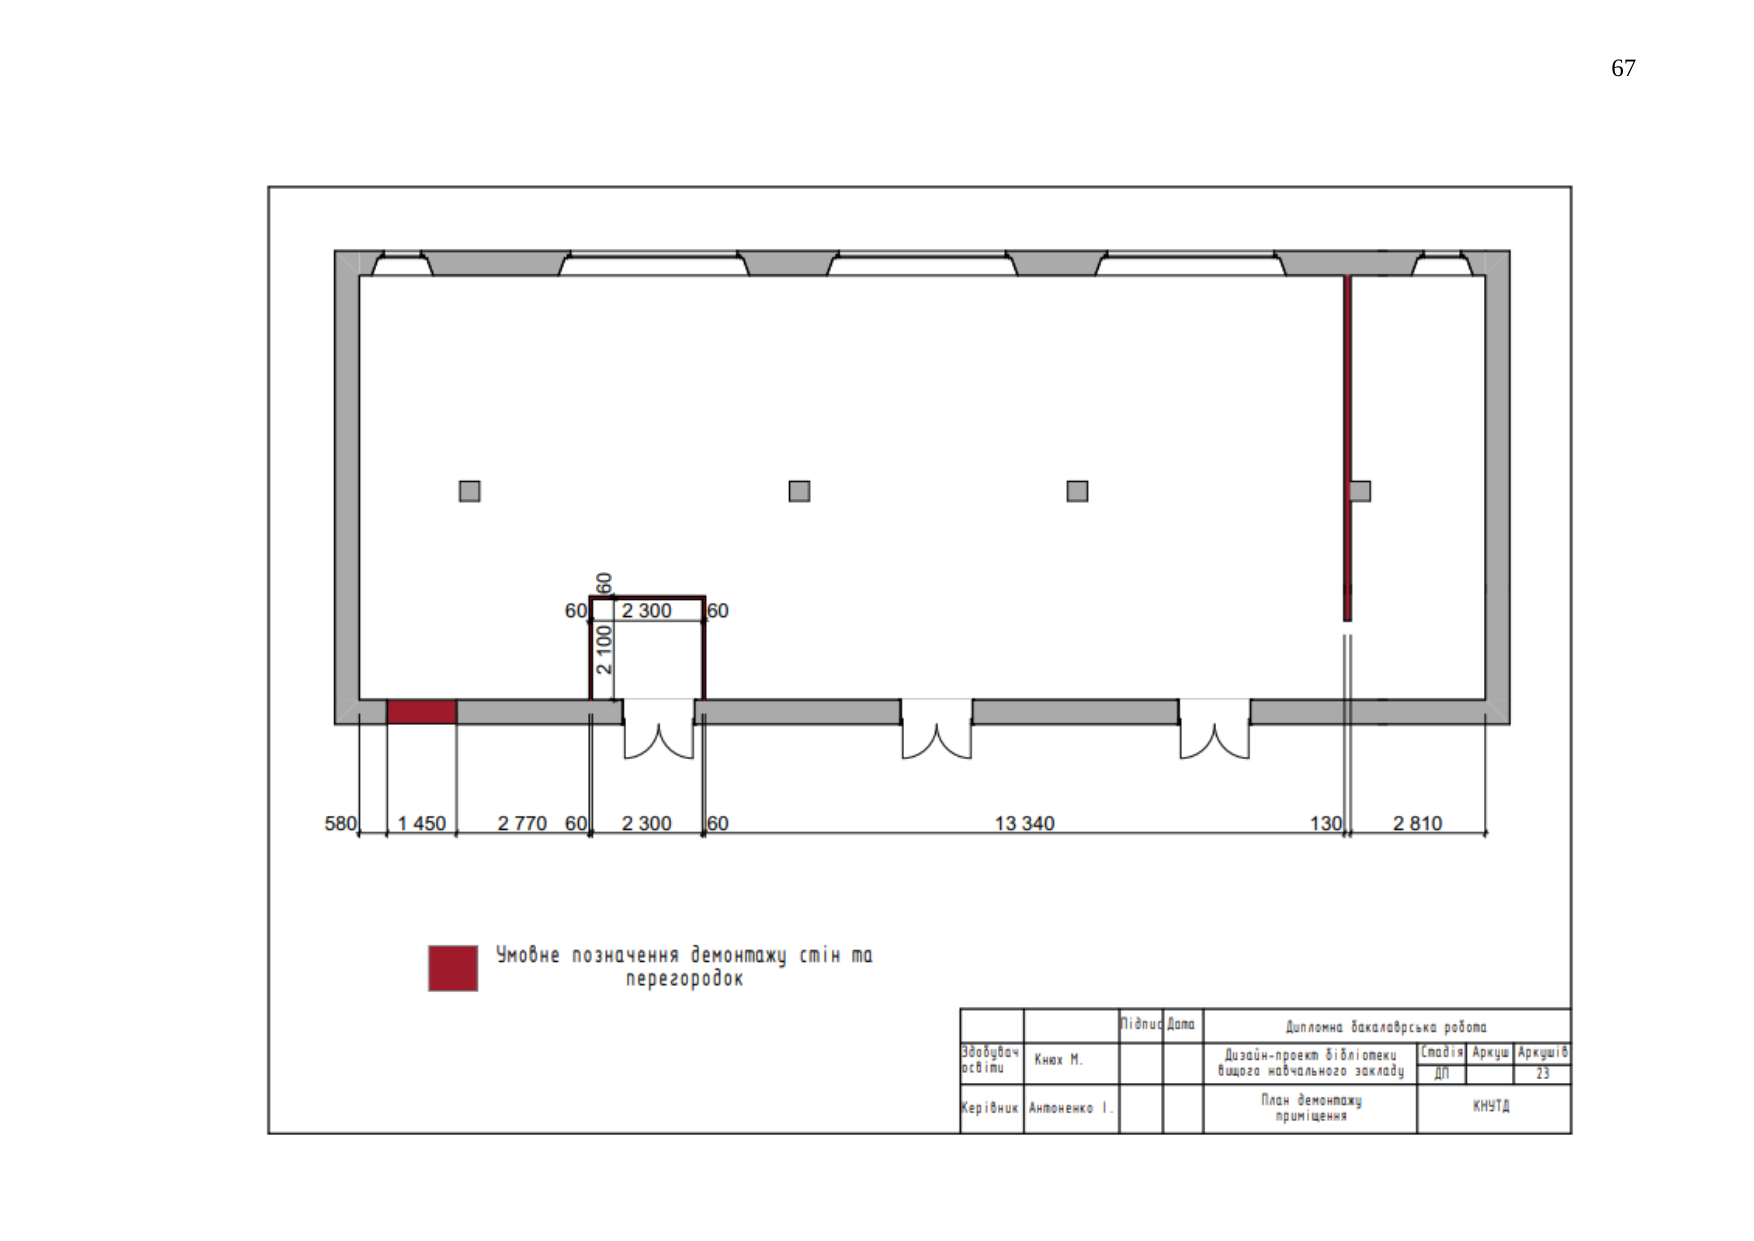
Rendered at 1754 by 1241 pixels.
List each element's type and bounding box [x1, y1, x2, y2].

picture [227, 147, 1601, 1152]
